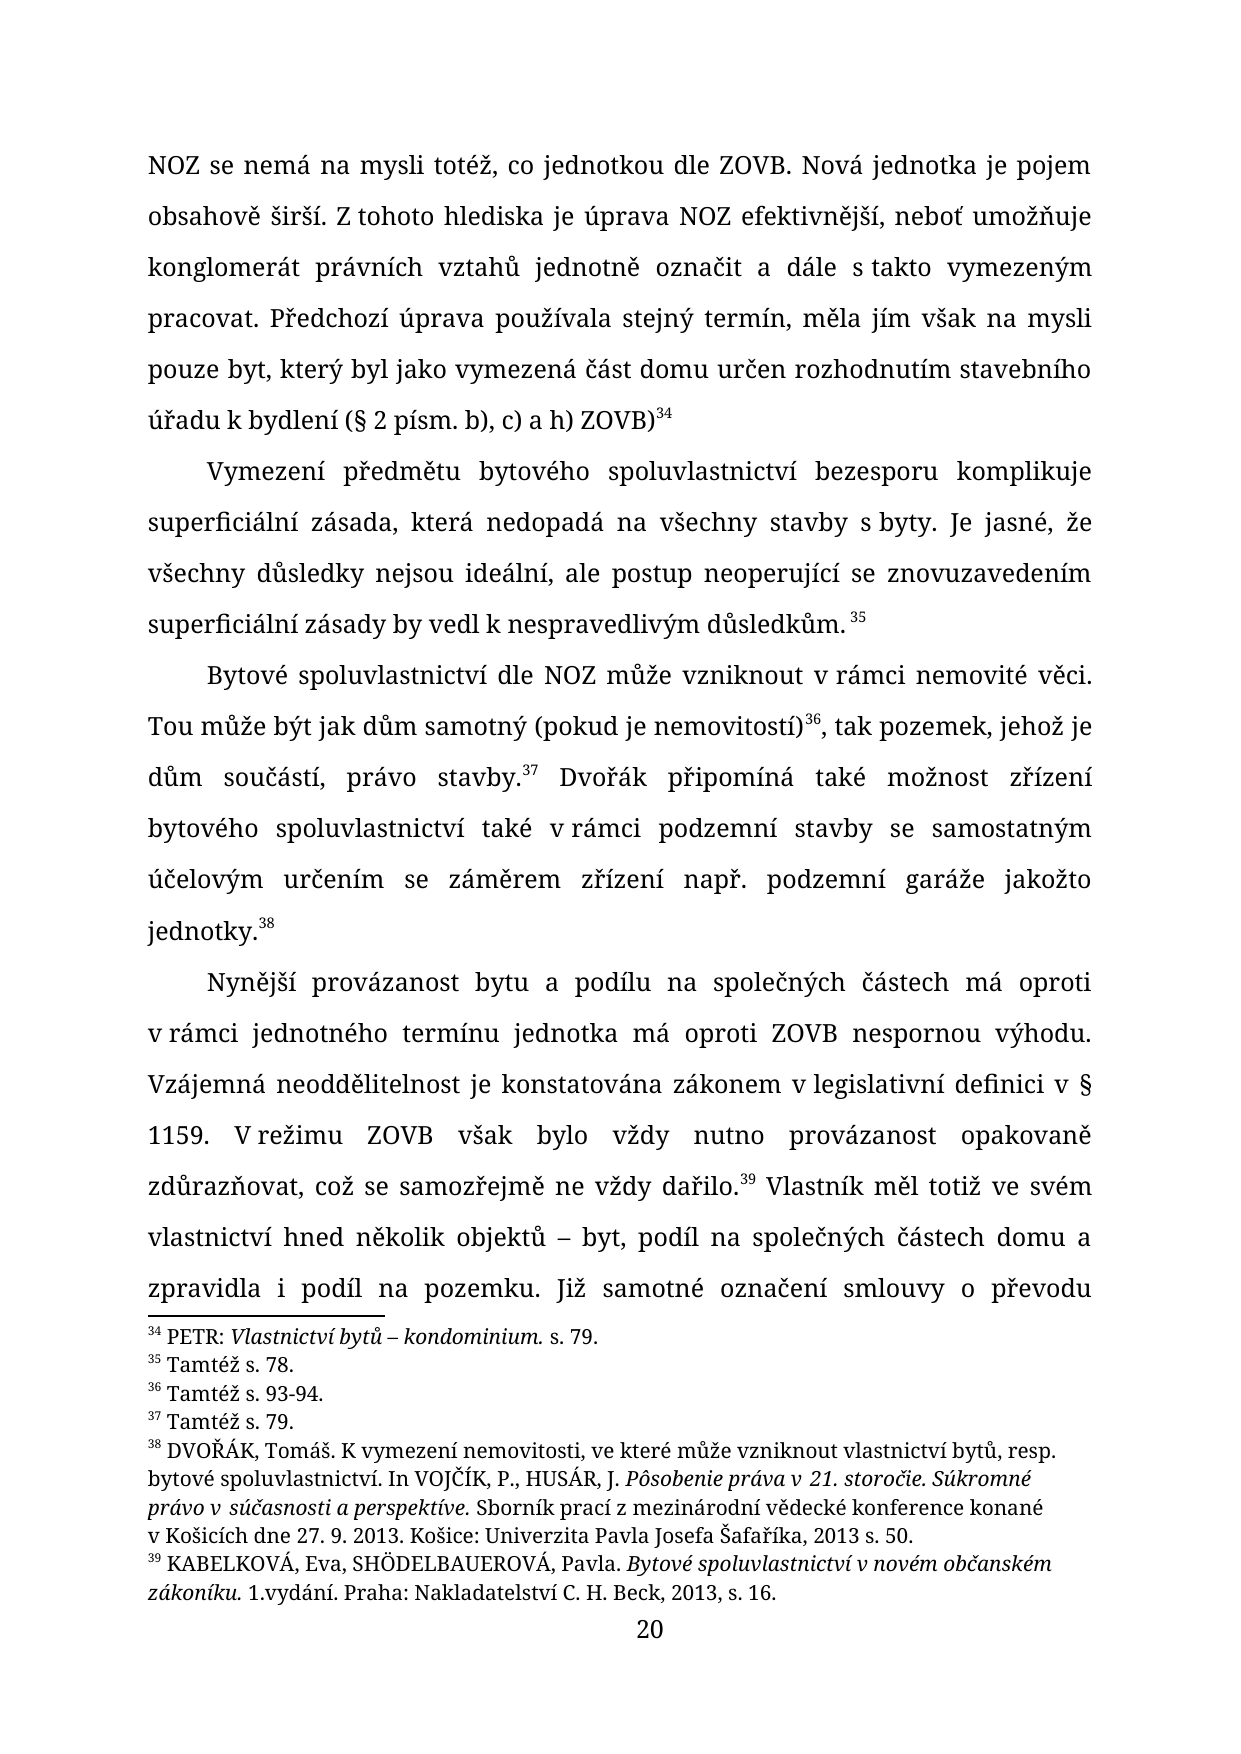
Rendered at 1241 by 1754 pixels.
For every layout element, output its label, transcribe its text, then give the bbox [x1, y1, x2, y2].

text Bytové spoluvlastnictví dle NOZ může vzniknout v rámci nemovité věci. Tou může být jak dům samotný (pokud je nemovitostí), tak pozemek, jehož je dům součástí, právo stavby. Dvořák připomíná také možnost zřízení bytového spoluvlastnictví také v rámci podzemní stavby se samostatným účelovým určením se záměrem zřízení např. podzemní garáže jakožto jednotky. [148, 658, 1093, 947]
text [148, 964, 1093, 1304]
text Vymezení předmětu bytového spoluvlastnictví bezesporu komplikuje superficiální zásada, která nedopadá na všechny stavby s byty. Je jasné, že všechny důsledky nejsou ideální, ale postup neoperující se znovuzavedením superficiální zásady by vedl k nespravedlivým důsledkům. [148, 454, 1093, 641]
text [148, 148, 1093, 437]
